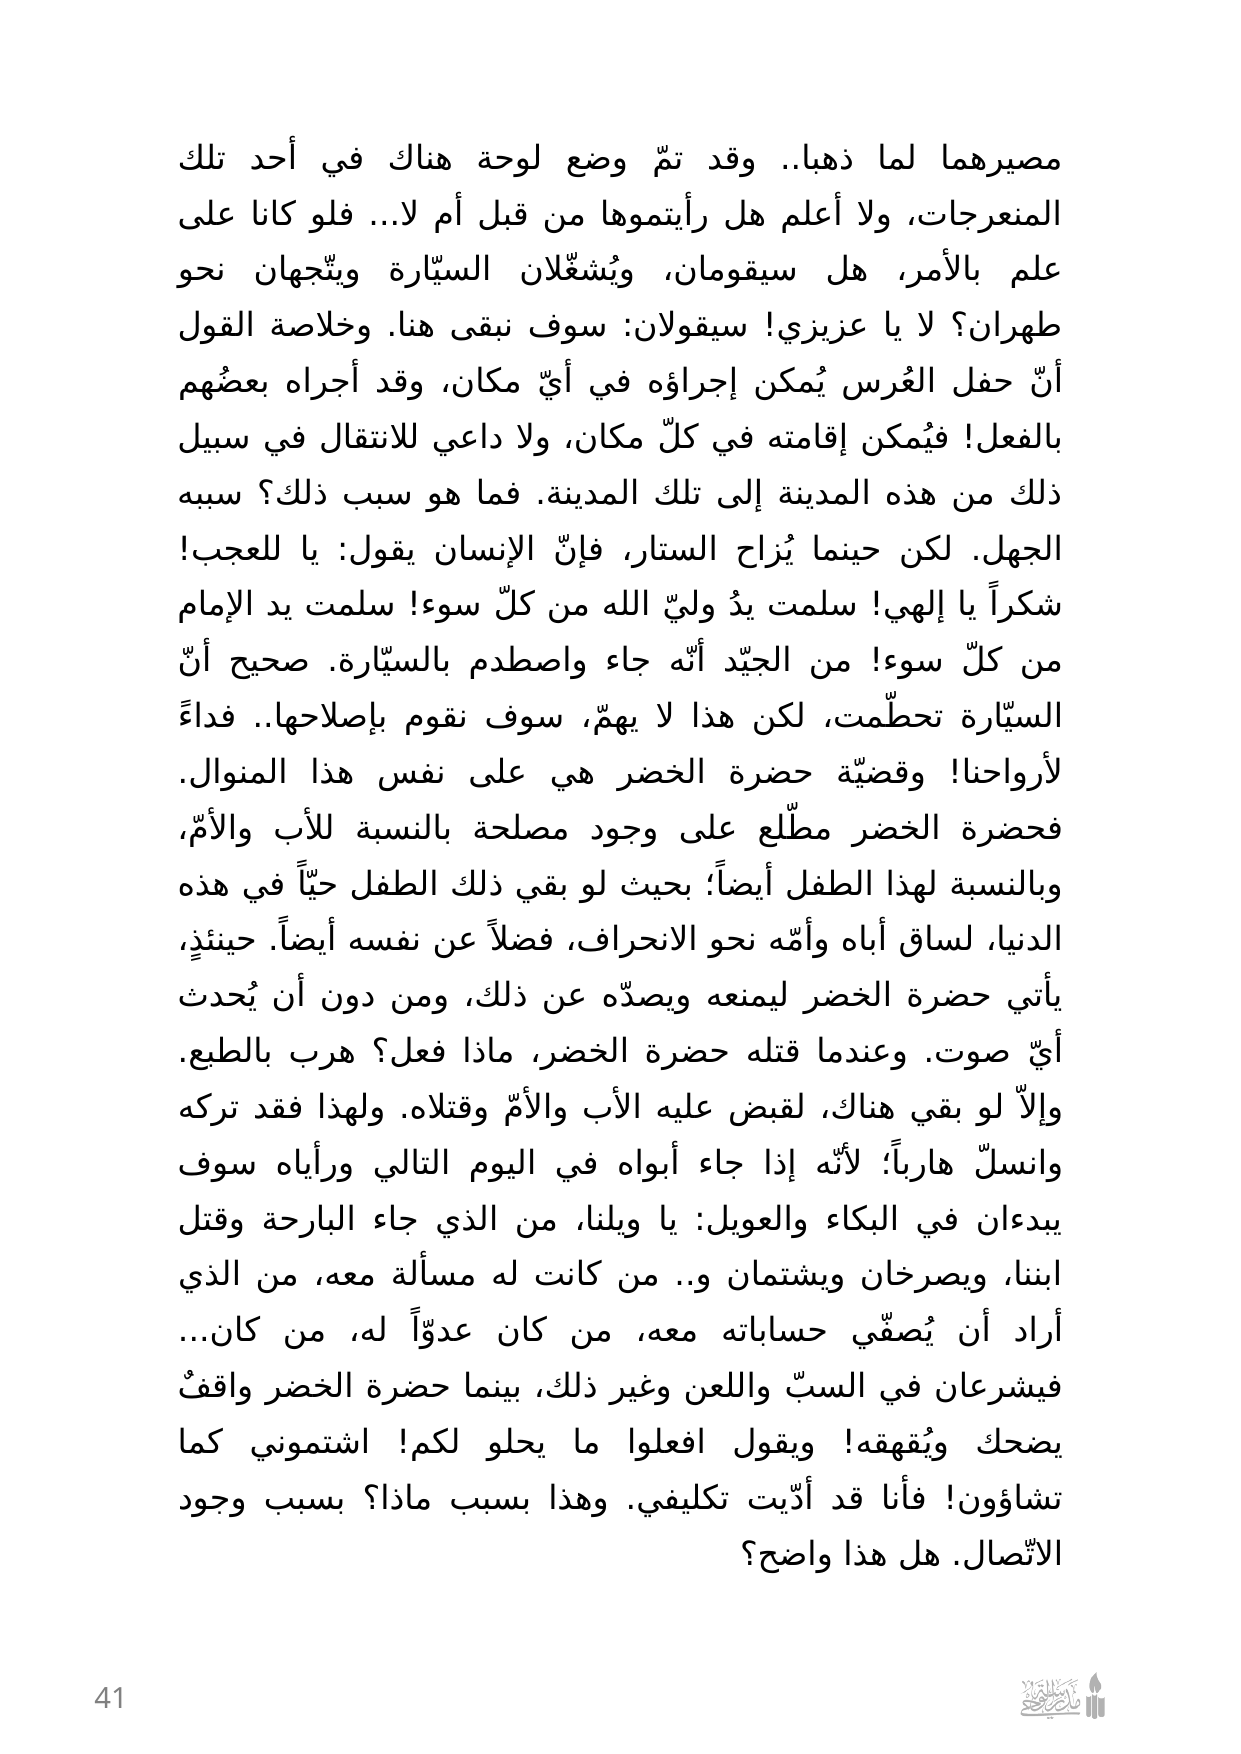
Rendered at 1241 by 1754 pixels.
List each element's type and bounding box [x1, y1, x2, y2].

picture [1020, 1672, 1105, 1719]
text [177, 136, 1063, 1587]
